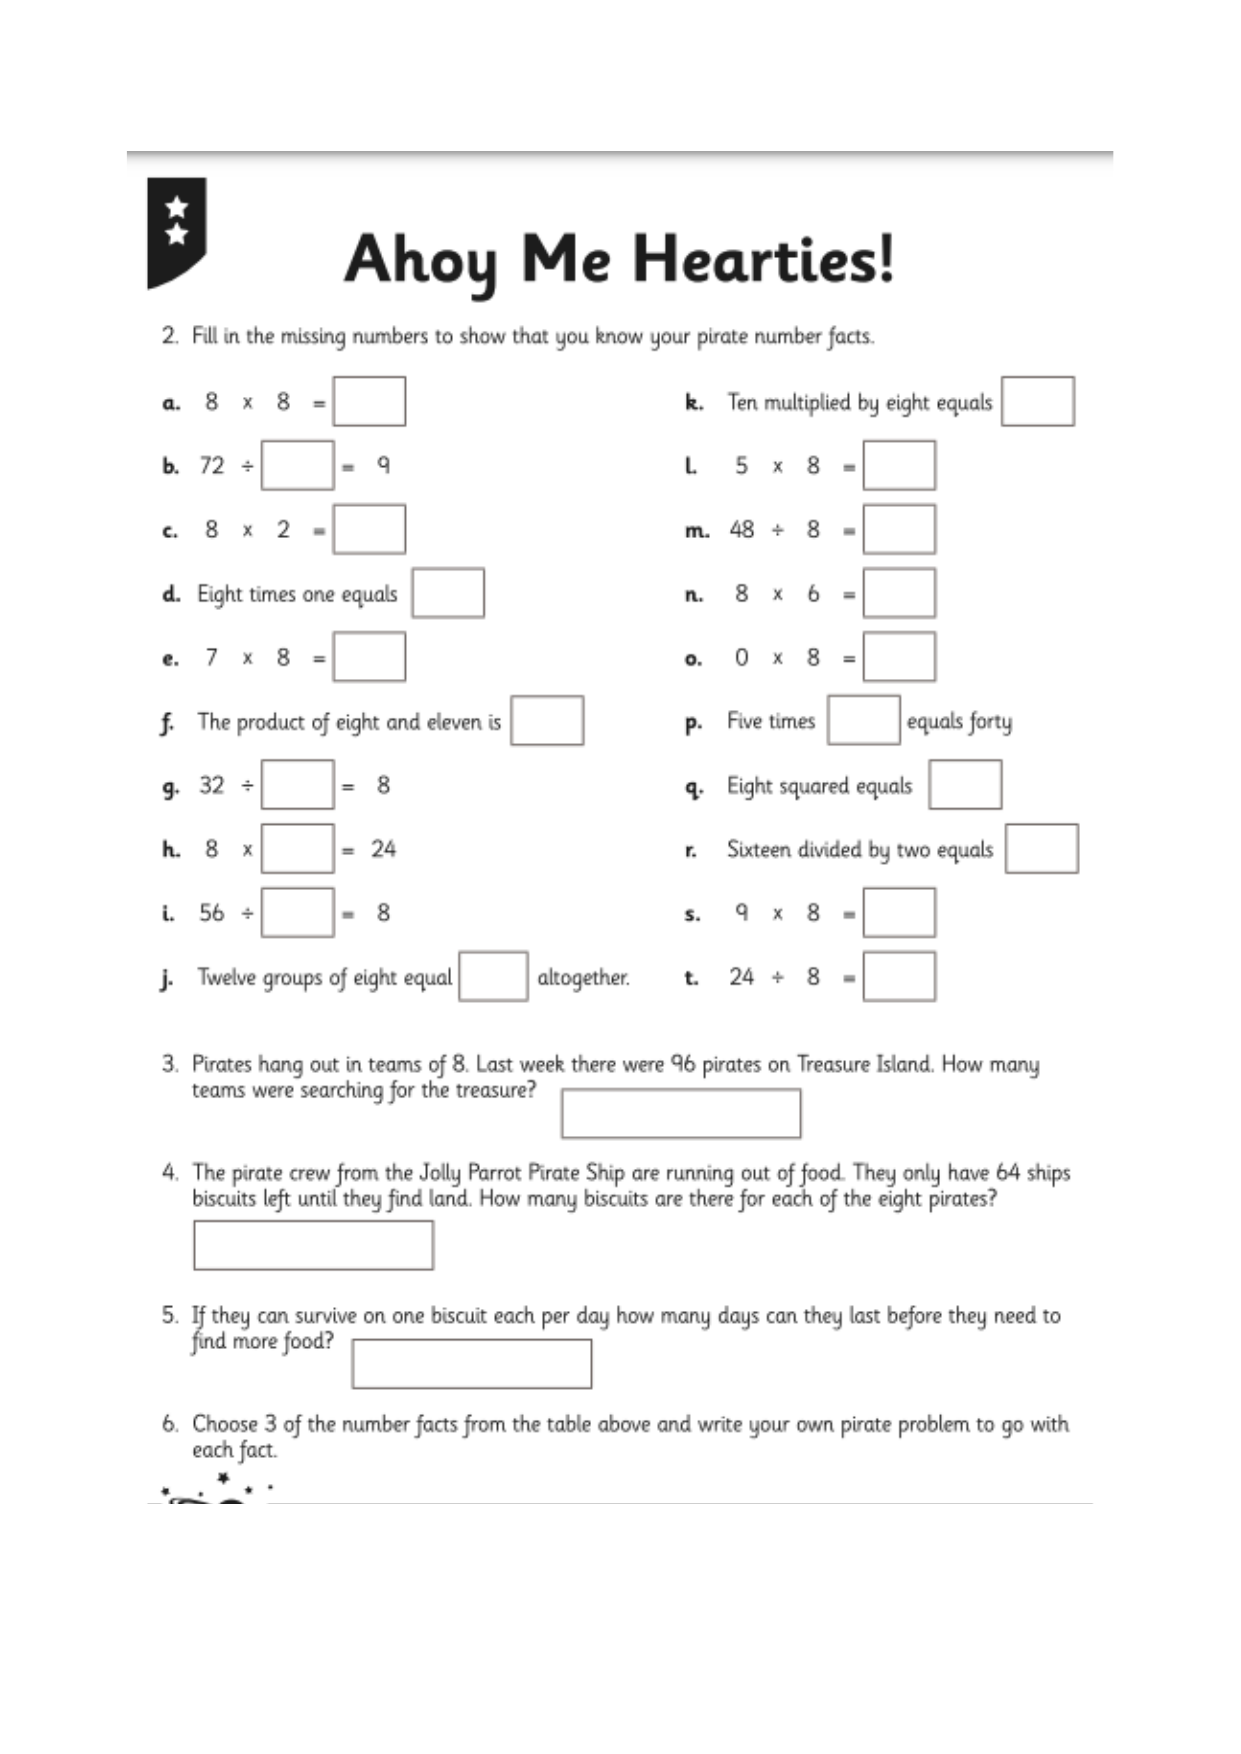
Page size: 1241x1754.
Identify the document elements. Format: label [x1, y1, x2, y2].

picture [126, 151, 1114, 1504]
